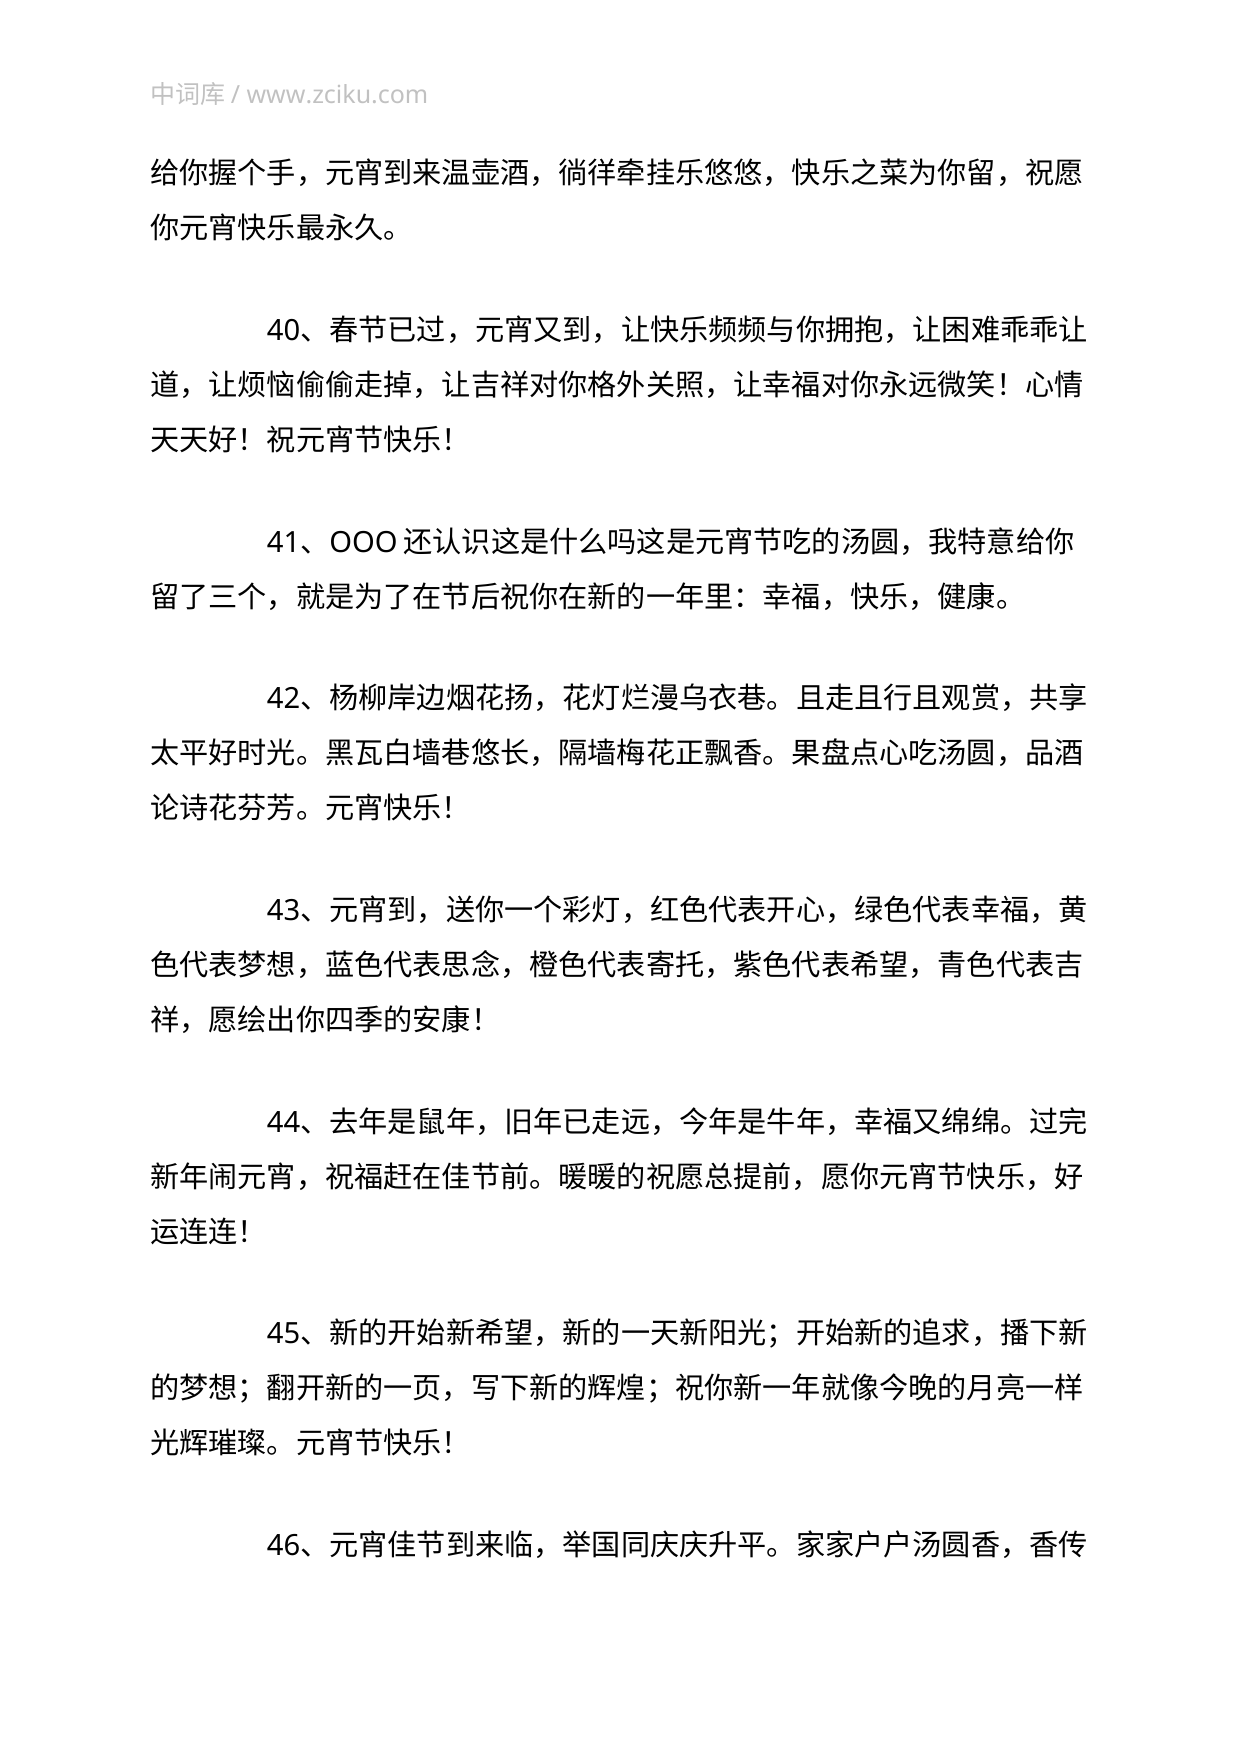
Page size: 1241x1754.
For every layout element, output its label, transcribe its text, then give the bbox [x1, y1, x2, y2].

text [150, 1522, 1090, 1564]
text 40、春节已过，元宵又到，让快乐频频与你拥抱，让困难乖乖让道，让烦恼偷偷走掉，让吉祥对你格外关照，让幸福对你永远微笑！心情天天好！祝元宵节快乐！ [150, 307, 1090, 459]
text 41、OOO还认识这是什么吗这是元宵节吃的汤圆，我特意给你留了三个，就是为了在节后祝你在新的一年里：幸福，快乐，健康。 [150, 518, 1090, 616]
text 45、新的开始新希望，新的一天新阳光；开始新的追求，播下新的梦想；翻开新的一页，写下新的辉煌；祝你新一年就像今晚的月亮一样光辉璀璨。元宵节快乐！ [150, 1310, 1090, 1462]
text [150, 150, 1090, 247]
text 43、元宵到，送你一个彩灯，红色代表开心，绿色代表幸福，黄色代表梦想，蓝色代表思念，橙色代表寄托，紫色代表希望，青色代表吉祥，愿绘出你四季的安康！ [150, 887, 1090, 1039]
text 44、去年是鼠年，旧年已走远，今年是牛年，幸福又绵绵。过完新年闹元宵，祝福赶在佳节前。暖暖的祝愿总提前，愿你元宵节快乐，好运连连！ [150, 1098, 1090, 1251]
text 42、杨柳岸边烟花扬，花灯烂漫乌衣巷。且走且行且观赏，共享太平好时光。黑瓦白墙巷悠长，隔墙梅花正飘香。果盘点心吃汤圆，品酒论诗花芬芳。元宵快乐！ [150, 675, 1090, 827]
